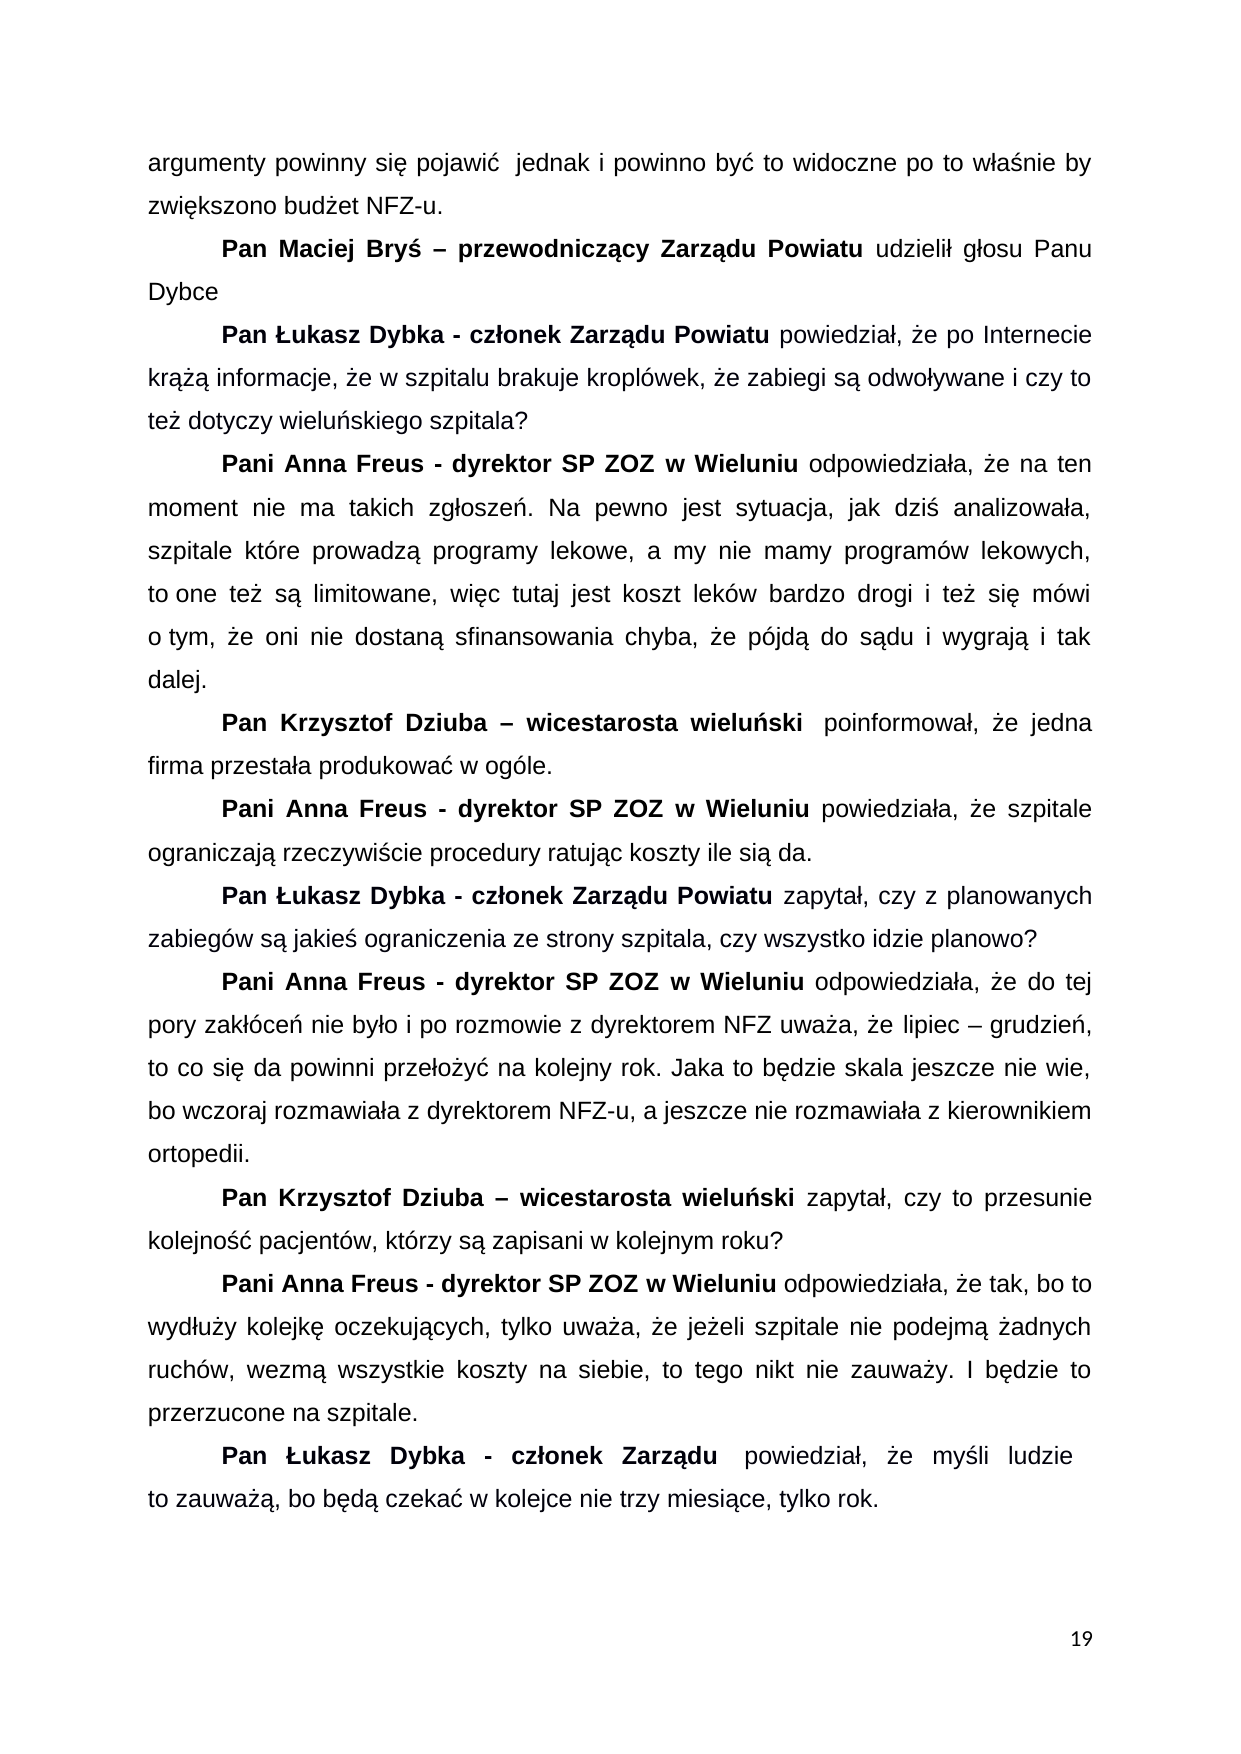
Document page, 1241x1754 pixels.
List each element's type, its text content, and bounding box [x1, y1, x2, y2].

text Pan Łukasz Dybka - członek Zarządu powiedział, że myśli ludzie to zauważą, bo będą czekać w kolejce nie trzy miesiące, tylko rok. [148, 1441, 1093, 1513]
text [148, 148, 1093, 219]
text Pan Maciej Bryś – przewodniczący Zarządu Powiatu udzielił głosu Panu Dybce [148, 234, 1093, 306]
text Pani Anna Freus - dyrektor SP ZOZ w Wieluniu powiedziała, że szpitale ograniczają rzeczywiście procedury ratując koszty ile sią da. [148, 794, 1093, 866]
text Pani Anna Freus - dyrektor SP ZOZ w Wieluniu odpowiedziała, że na ten moment nie ma takich zgłoszeń. Na pewno jest sytuacja, jak dziś analizowała, szpitale które prowadzą programy lekowe, a my nie mamy programów lekowych, to one też są limitowane, więc tutaj jest koszt leków bardzo drogi i też się mówi o tym, że oni nie dostaną sfinansowania chyba, że pójdą do sądu i wygrają i tak dalej. [148, 449, 1093, 694]
text Pan Łukasz Dybka - członek Zarządu Powiatu zapytał, czy z planowanych zabiegów są jakieś ograniczenia ze strony szpitala, czy wszystko idzie planowo? [148, 881, 1093, 953]
text Pani Anna Freus - dyrektor SP ZOZ w Wieluniu odpowiedziała, że do tej pory zakłóceń nie było i po rozmowie z dyrektorem NFZ uważa, że lipiec – grudzień, to co się da powinni przełożyć na kolejny rok. Jaka to będzie skala jeszcze nie wie, bo wczoraj rozmawiała z dyrektorem NFZ-u, a jeszcze nie rozmawiała z kierownikiem ortopedii. [148, 967, 1093, 1168]
text Pan Łukasz Dybka - członek Zarządu Powiatu powiedział, że po Internecie krążą informacje, że w szpitalu brakuje kroplówek, że zabiegi są odwoływane i czy to też dotyczy wieluńskiego szpitala? [148, 320, 1093, 435]
text Pan Krzysztof Dziuba – wicestarosta wieluński zapytał, czy to przesunie kolejność pacjentów, którzy są zapisani w kolejnym roku? [148, 1183, 1093, 1254]
text Pani Anna Freus - dyrektor SP ZOZ w Wieluniu odpowiedziała, że tak, bo to wydłuży kolejkę oczekujących, tylko uważa, że jeżeli szpitale nie podejmą żadnych ruchów, wezmą wszystkie koszty na siebie, to tego nikt nie zauważy. I będzie to przerzucone na szpitale. [148, 1269, 1093, 1427]
text Pan Krzysztof Dziuba – wicestarosta wieluński poinformował, że jedna firma przestała produkować w ogóle. [148, 708, 1093, 780]
